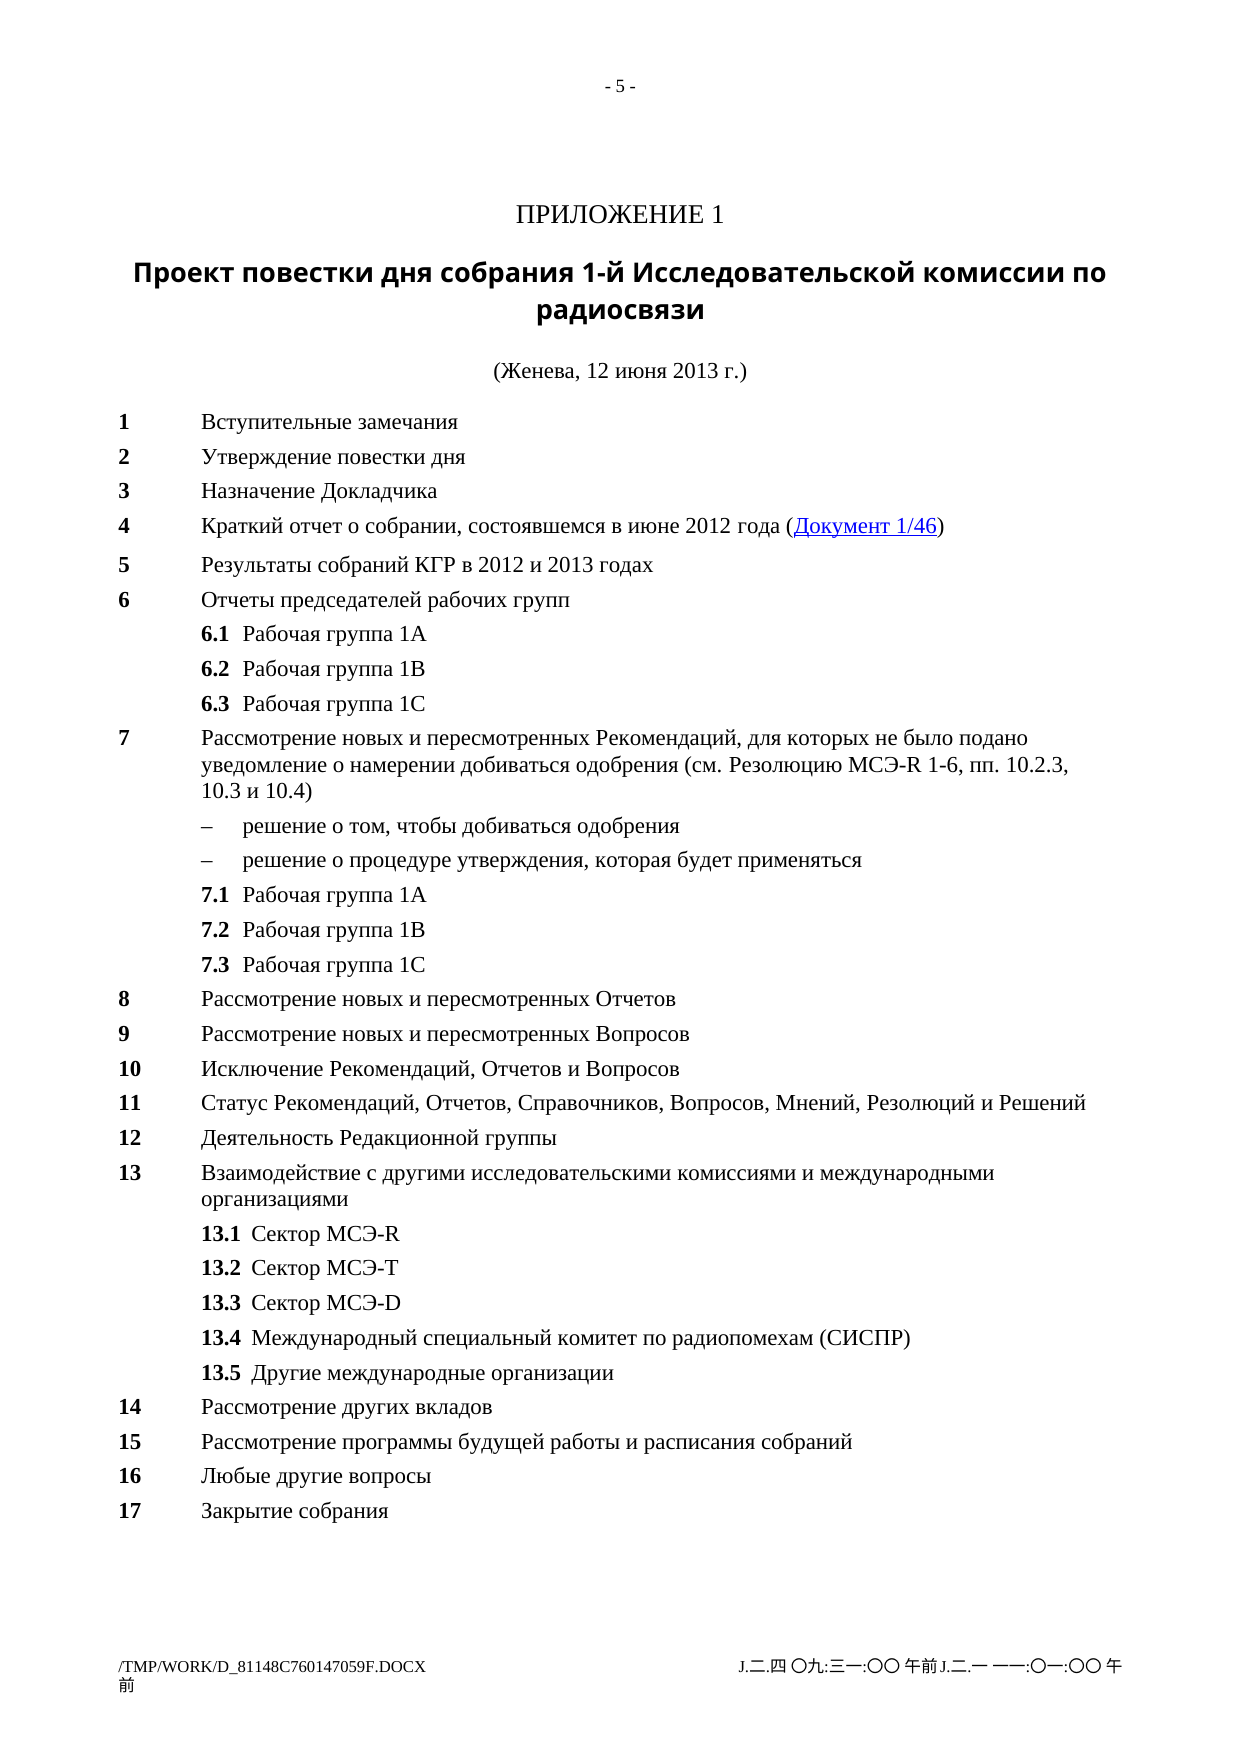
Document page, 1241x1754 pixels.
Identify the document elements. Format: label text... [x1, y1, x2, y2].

text 6 Отчеты председателей рабочих групп [118, 586, 1122, 612]
text 13.1 Сектор МСЭ-R [201, 1220, 1122, 1246]
text 13.5 Другие международные организации [201, 1358, 1122, 1385]
text 13.4 Международный специальный комитет по радиопомехам (СИСПР) [201, 1324, 1122, 1350]
text – решение о том, чтобы добиваться одобрения [201, 812, 1122, 838]
text 2 Утверждение повестки дня [118, 443, 1122, 469]
title Проект повестки дня собрания 1-й Исследовательской комиссии по радиосвязи [118, 254, 1122, 328]
text 6.2 Рабочая группа 1B [201, 655, 1122, 681]
text 13.2 Сектор МСЭ-T [201, 1254, 1122, 1281]
text 6.1 Рабочая группа 1A [201, 620, 1122, 647]
text 6.3 Рабочая группа 1C [201, 690, 1122, 716]
text 10 Исключение Рекомендаций, Отчетов и Вопросов [118, 1055, 1122, 1081]
text 4 Краткий отчет о собрании, состоявшемся в июне 2012 года (Документ 1/46) [118, 512, 1122, 538]
text 1 Вступительные замечания [118, 408, 1122, 434]
text 14 Рассмотрение других вкладов [118, 1393, 1122, 1419]
text (Женева, 12 июня 2013 г.) [118, 357, 1122, 383]
text 3 Назначение Докладчика [118, 477, 1122, 504]
text – решение о процедуре утверждения, которая будет применяться [201, 847, 1122, 873]
text 17 Закрытие собрания [118, 1497, 1122, 1524]
text 13.3 Сектор МСЭ-D [201, 1289, 1122, 1316]
text 9 Рассмотрение новых и пересмотренных Вопросов [118, 1020, 1122, 1046]
text 13 Взаимодействие с другими исследовательскими комиссиями и международными организациями [118, 1159, 1122, 1211]
text Приложение 1 [118, 198, 1122, 229]
text 15 Рассмотрение программы будущей работы и расписания собраний [118, 1428, 1122, 1454]
text 7.2 Рабочая группа 1B [201, 916, 1122, 942]
text 7.1 Рабочая группа 1A [201, 881, 1122, 908]
text 16 Любые другие вопросы [118, 1463, 1122, 1489]
text 12 Деятельность Редакционной группы [118, 1124, 1122, 1150]
text 7 Рассмотрение новых и пересмотренных Рекомендаций, для которых не было подано уведомление о намерении добиваться одобрения (см. Резолюцию МСЭ-R 1-6, пп. 10.2.3, 10.3 и 10.4) [118, 724, 1122, 803]
text 11 Статус Рекомендаций, Отчетов, Справочников, Вопросов, Мнений, Резолюций и Решений [118, 1089, 1122, 1116]
text 7.3 Рабочая группа 1C [201, 951, 1122, 977]
text 8 Рассмотрение новых и пересмотренных Отчетов [118, 985, 1122, 1012]
text 5 Результаты собраний КГР в 2012 и 2013 годах [118, 551, 1122, 577]
